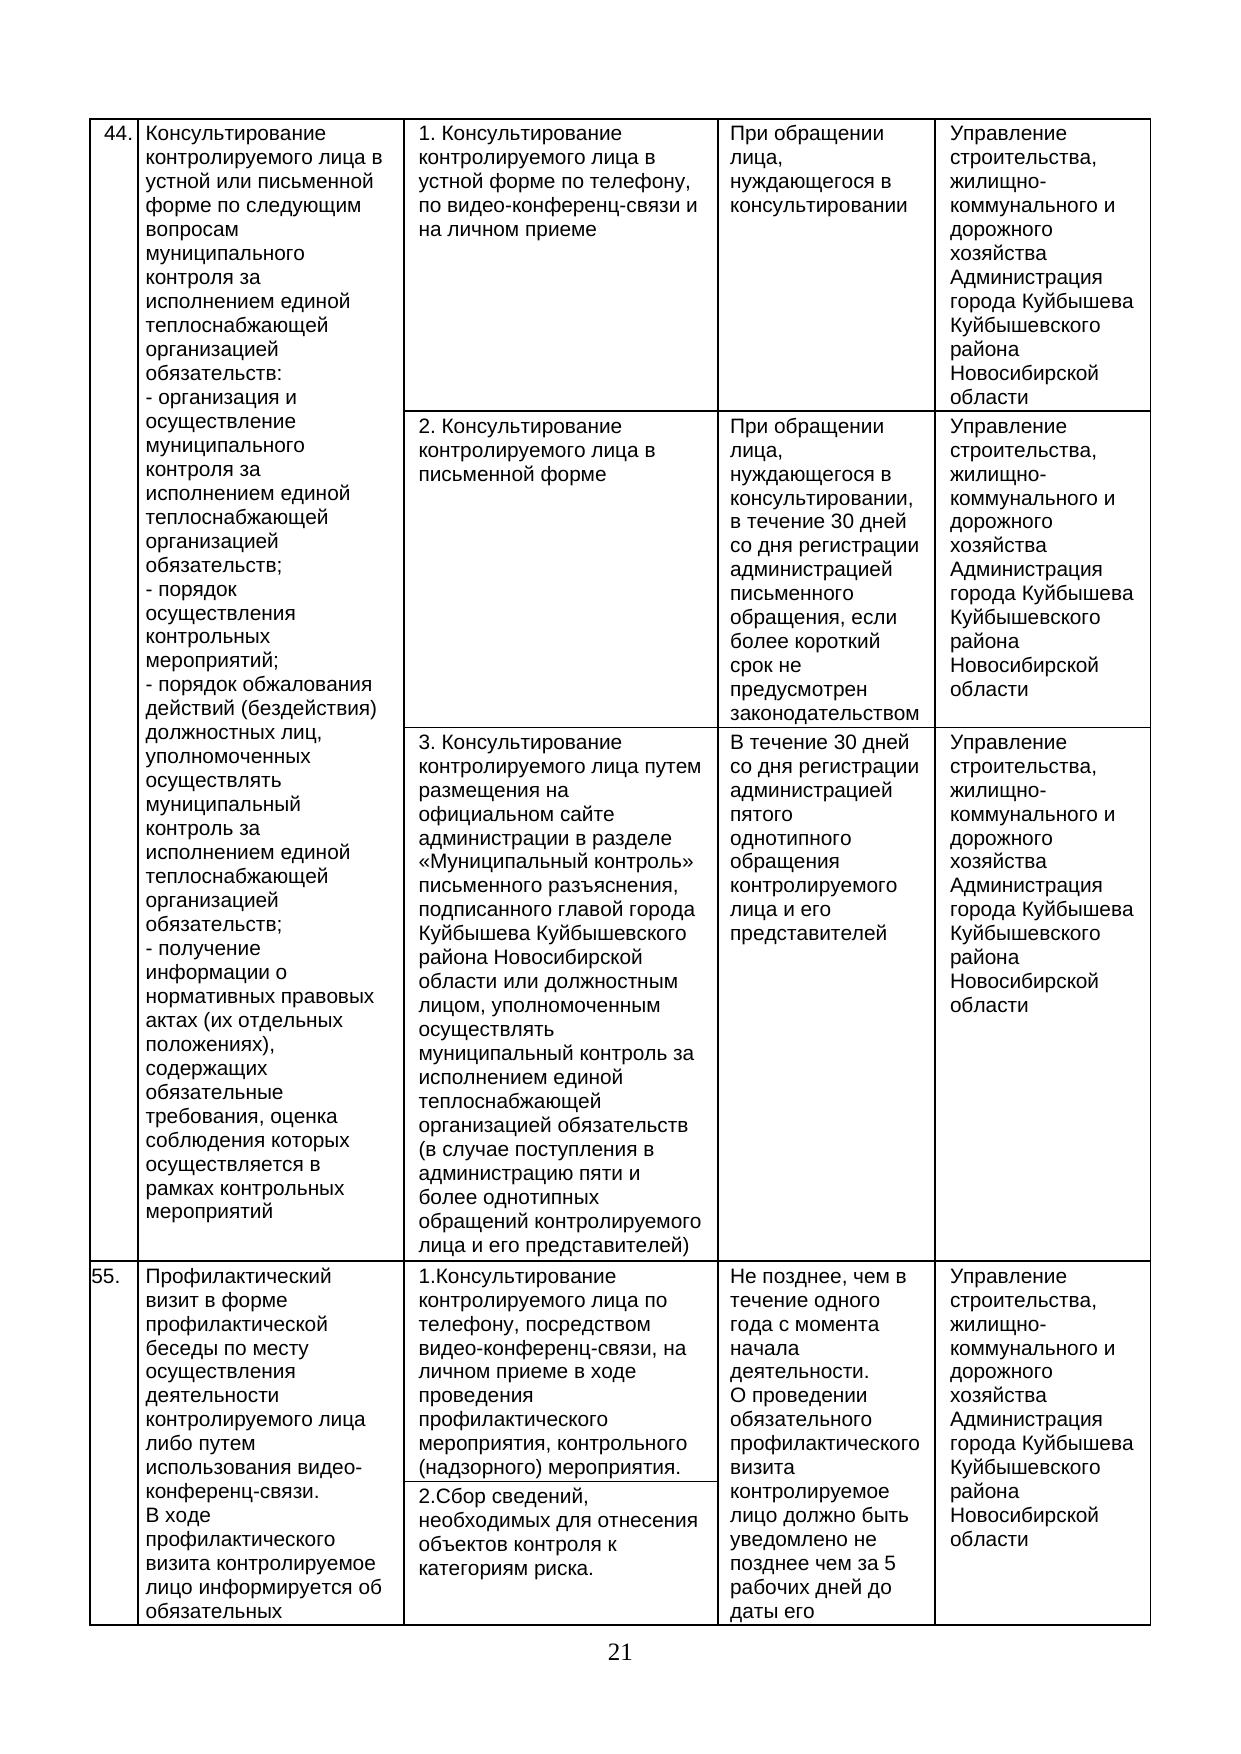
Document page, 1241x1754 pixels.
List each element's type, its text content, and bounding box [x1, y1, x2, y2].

table_cell 1. Консультирование контролируемого лица в устной форме по телефону, по видео-конференц-связи и на личном приеме [405, 120, 717, 410]
table_cell Профилактический визит в форме профилактической беседы по месту осуществления деятельности контролируемого лица либо путем использования видео-конференц-связи. В ходе профилактического визита контролируемое лицо информируется об обязательных требованиях, предъявляемых к его деятельности либо к принадлежащим ему объектам контроля, их соответствии критериям риска, основаниях и о рекомендуемых способах снижения категории риска. А также о видах, содержании и об интенсивности контрольных (надзорных) мероприятий, проводимых в отношении объекта контроля исходя из его отнесения к соответствующей категории риска. [139, 1262, 403, 1624]
table_cell Управление строительства, жилищно- коммунального и дорожного хозяйства Администрация города Куйбышева Куйбышевского района Новосибирской области [936, 728, 1150, 1260]
table_cell Управление строительства, жилищно- коммунального и дорожного хозяйства Администрация города Куйбышева Куйбышевского района Новосибирской области [936, 1262, 1150, 1624]
table_cell В течение 30 дней со дня регистрации администрацией пятого однотипного обращения контролируемого лица и его представителей [719, 728, 934, 1260]
table_cell 55. [91, 1262, 137, 1624]
table_cell 3. Консультирование контролируемого лица путем размещения на официальном сайте администрации в разделе «Муниципальный контроль» письменного разъяснения, подписанного главой города Куйбышева Куйбышевского района Новосибирской области или должностным лицом, уполномоченным осуществлять муниципальный контроль за исполнением единой теплоснабжающей организацией обязательств (в случае поступления в администрацию пяти и более однотипных обращений контролируемого лица и его представителей) [405, 728, 717, 1260]
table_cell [405, 1482, 717, 1624]
table_cell 2. Консультирование контролируемого лица в письменной форме [405, 412, 717, 726]
table_cell При обращении лица, нуждающегося в консультировании [719, 120, 934, 410]
table_cell При обращении лица, нуждающегося в консультировании, в течение 30 дней со дня регистрации администрацией письменного обращения, если более короткий срок не предусмотрен законодательством [719, 412, 934, 726]
table_cell Консультирование контролируемого лица в устной или письменной форме по следующим вопросам муниципального контроля за исполнением единой теплоснабжающей организацией обязательств: - организация и осуществление муниципального контроля за исполнением единой теплоснабжающей организацией обязательств; - порядок осуществления контрольных мероприятий; - порядок обжалования действий (бездействия) должностных лиц, уполномоченных осуществлять муниципальный контроль за исполнением единой теплоснабжающей организацией обязательств; - получение информации о нормативных правовых актах (их отдельных положениях), содержащих обязательные требования, оценка соблюдения которых осуществляется в рамках контрольных мероприятий [139, 120, 403, 1260]
table_cell 44. [91, 120, 137, 1260]
table_cell Управление строительства, жилищно- коммунального и дорожного хозяйства Администрация города Куйбышева Куйбышевского района Новосибирской области [936, 412, 1150, 726]
table_cell 1.Консультирование контролируемого лица по телефону, посредством видео-конференц-связи, на личном приеме в ходе проведения профилактического мероприятия, контрольного (надзорного) мероприятия. [405, 1262, 717, 1481]
table_cell Не позднее, чем в течение одного года с момента начала деятельности. О проведении обязательного профилактического визита контролируемое лицо должно быть уведомлено не позднее чем за 5 рабочих дней до даты его проведения. [719, 1262, 934, 1624]
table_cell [936, 120, 1150, 410]
